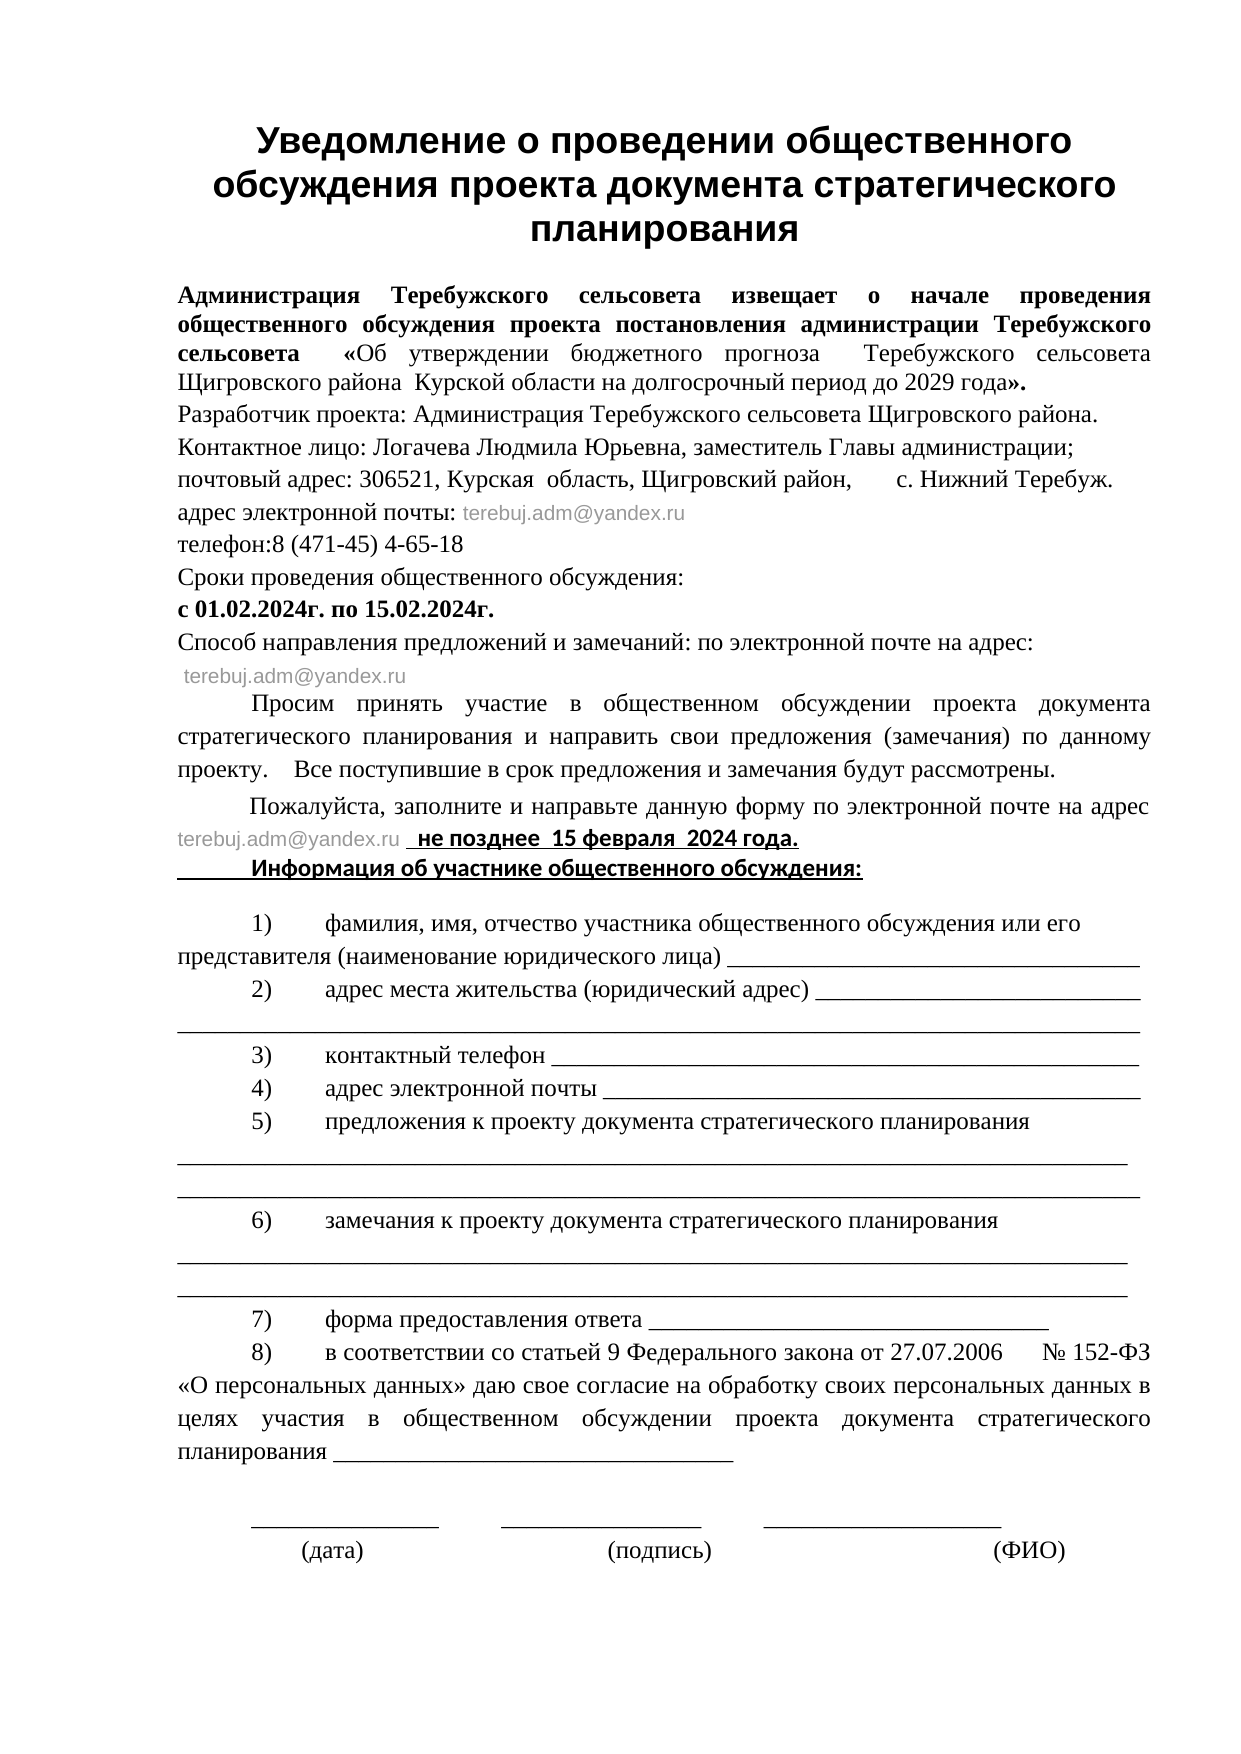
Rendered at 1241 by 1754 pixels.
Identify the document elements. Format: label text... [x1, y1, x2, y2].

text Способ направления предложений и замечаний: по электронной почте на адрес: [177, 623, 1152, 656]
list адрес электронной почты ___________________________________________ [177, 1073, 1152, 1102]
text Сроки проведения общественного обсуждения: [177, 558, 1152, 591]
list в соответствии со статьей 9 Федерального закона от 27.07.2006 № 152-ФЗ «О персональных данных» даю свое согласие на обработку своих персональных данных в целях участия в общественном обсуждении проекта документа стратегического планирования ________________________________ [177, 1337, 1152, 1465]
list адрес места жительства (юридический адрес) __________________________ [177, 974, 1152, 1003]
list контактный телефон _______________________________________________ [177, 1040, 1152, 1069]
text Контактное лицо: Логачева Людмила Юрьевна, заместитель Главы администрации; [177, 428, 1152, 461]
text телефон:8 (471-45) 4-65-18 [177, 526, 1152, 558]
text ____________________________________________________________________________ [177, 1139, 1152, 1168]
list _______________ ________________ ___________________ [251, 1502, 1152, 1531]
list предложения к проекту документа стратегического планирования [177, 1106, 1152, 1135]
text Уведомление о проведении общественного обсуждения проекта документа стратегического планирования [177, 118, 1152, 249]
list фамилия, имя, отчество участника общественного обсуждения или его представителя (наименование юридического лица) _________________________________ [177, 908, 1152, 970]
text ____________________________________________________________________________ [177, 1271, 1152, 1300]
text почтовый адрес: 306521, Курская область, Щигровский район, с. Нижний Теребуж. [177, 461, 1152, 493]
text ____________________________________________________________________________ [177, 1238, 1152, 1267]
text _____________________________________________________________________________ [177, 1172, 1152, 1201]
text адрес электронной почты: terebuj.adm@yandex.ru [177, 493, 1152, 526]
text Пожалуйста, заполните и направьте данную форму по электронной почте на адрес terebuj.adm@yandex.ru не позднее 15 февраля 2024 года. [177, 787, 1152, 852]
text Просим принять участие в общественном обсуждении проекта документа стратегического планирования и направить свои предложения (замечания) по данному проекту. Все поступившие в срок предложения и замечания будут рассмотрены. [177, 688, 1152, 783]
list форма предоставления ответа ________________________________ [177, 1304, 1152, 1333]
list замечания к проекту документа стратегического планирования [177, 1205, 1152, 1234]
title Администрация Теребужского сельсовета извещает о начале проведения общественного обсуждения проекта постановления администрации Теребужского сельсовета «Об утверждении бюджетного прогноза Теребужского сельсовета Щигровского района Курской области на долгосрочный период до 2029 года». [177, 281, 1152, 396]
text с 01.02.2024г. по 15.02.2024г. [177, 591, 1152, 623]
text Информация об участнике общественного обсуждения: [177, 852, 1152, 883]
text _____________________________________________________________________________ [177, 1007, 1152, 1036]
text terebuj.adm@yandex.ru [177, 656, 1152, 688]
list (дата) (подпись) (ФИО) [251, 1535, 1152, 1564]
text Разработчик проекта: Администрация Теребужского сельсовета Щигровского района. [177, 396, 1152, 428]
